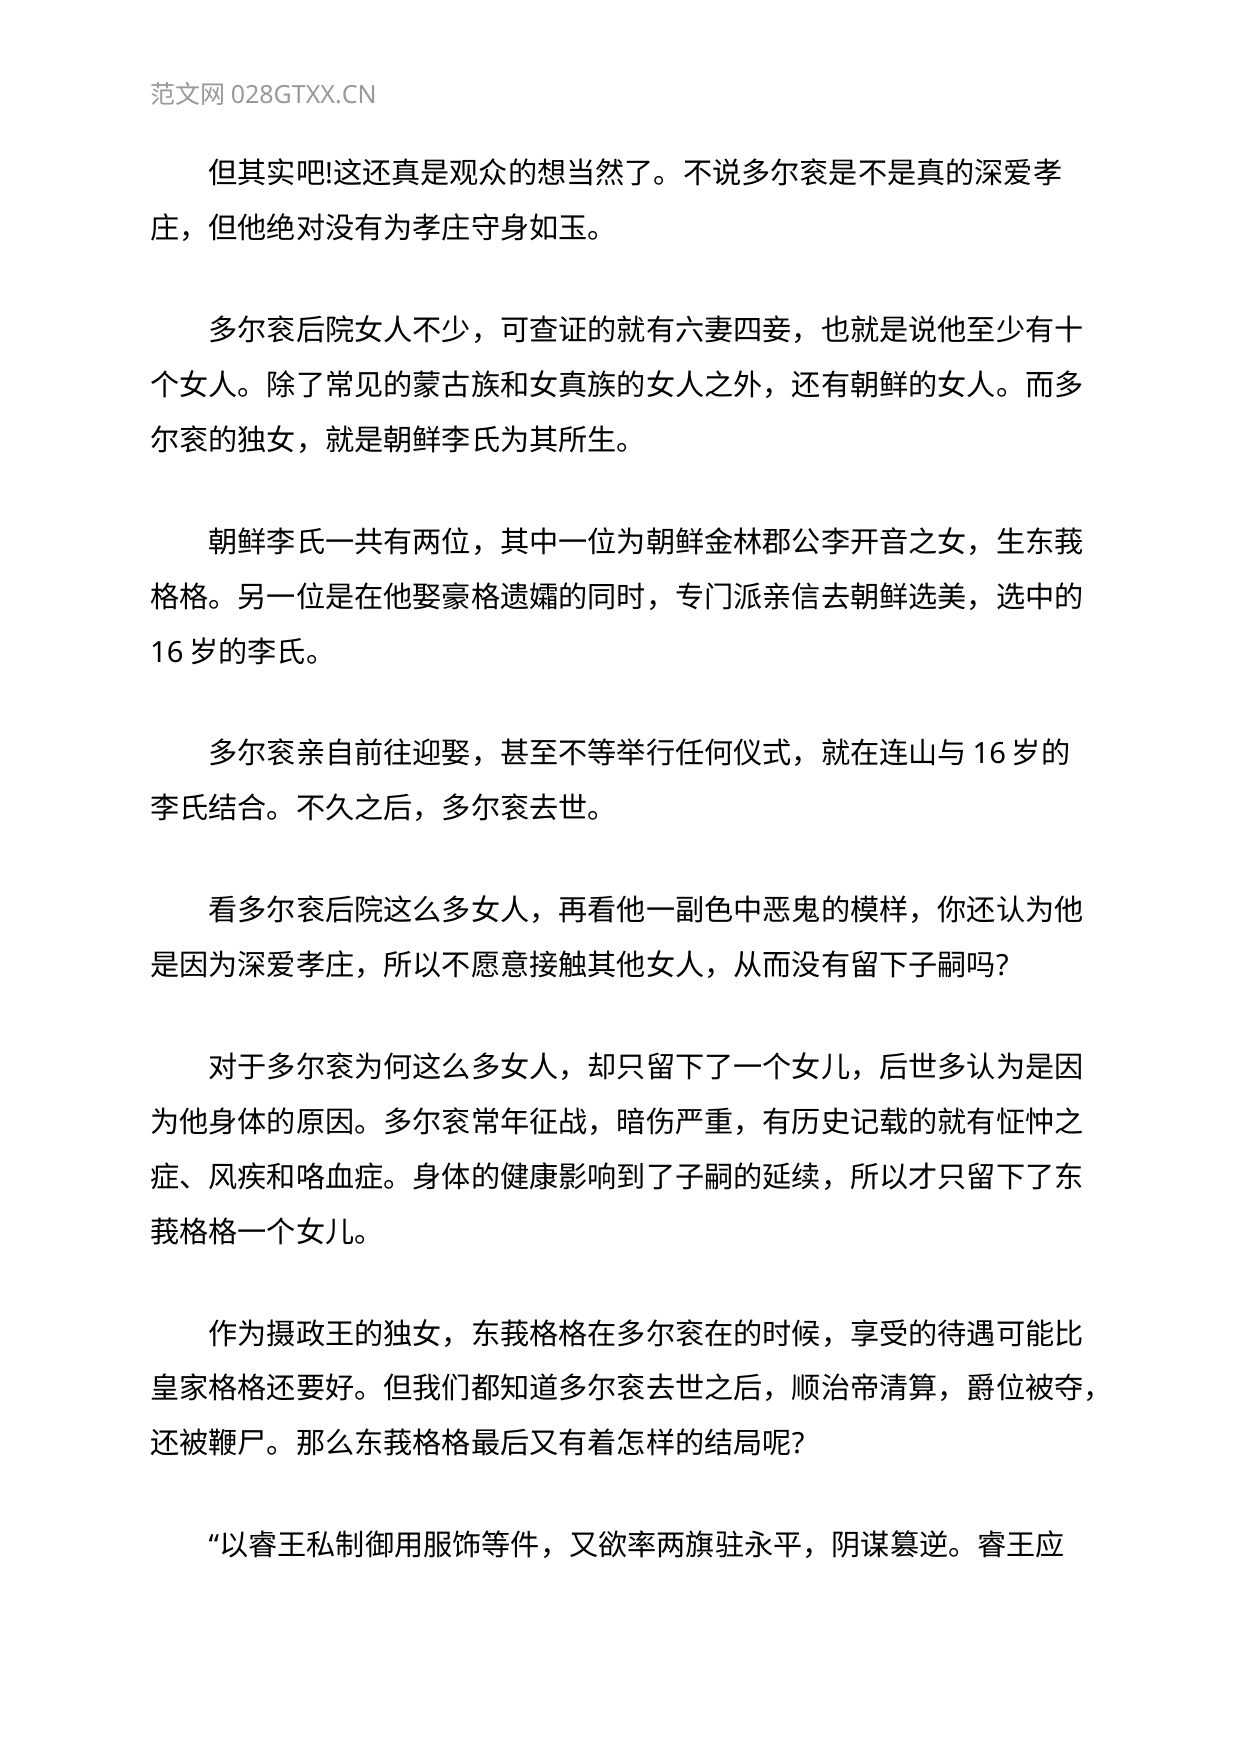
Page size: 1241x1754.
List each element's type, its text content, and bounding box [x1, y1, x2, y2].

text 看多尔衮后院这么多女人，再看他一副色中恶鬼的模样，你还认为他是因为深爱孝庄，所以不愿意接触其他女人，从而没有留下子嗣吗? [150, 887, 1090, 984]
text 朝鲜李氏一共有两位，其中一位为朝鲜金林郡公李开音之女，生东莪格格。另一位是在他娶豪格遗孀的同时，专门派亲信去朝鲜选美，选中的16岁的李氏。 [150, 518, 1090, 671]
text 多尔衮亲自前往迎娶，甚至不等举行任何仪式，就在连山与16岁的李氏结合。不久之后，多尔衮去世。 [150, 730, 1090, 827]
text 作为摄政王的独女，东莪格格在多尔衮在的时候，享受的待遇可能比皇家格格还要好。但我们都知道多尔衮去世之后，顺治帝清算，爵位被夺，还被鞭尸。那么东莪格格最后又有着怎样的结局呢? [150, 1310, 1090, 1462]
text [150, 1522, 1090, 1564]
text 对于多尔衮为何这么多女人，却只留下了一个女儿，后世多认为是因为他身体的原因。多尔衮常年征战，暗伤严重，有历史记载的就有怔忡之症、风疾和咯血症。身体的健康影响到了子嗣的延续，所以才只留下了东莪格格一个女儿。 [150, 1044, 1090, 1251]
text 多尔衮后院女人不少，可查证的就有六妻四妾，也就是说他至少有十个女人。除了常见的蒙古族和女真族的女人之外，还有朝鲜的女人。而多尔衮的独女，就是朝鲜李氏为其所生。 [150, 307, 1090, 459]
text 但其实吧!这还真是观众的想当然了。不说多尔衮是不是真的深爱孝庄，但他绝对没有为孝庄守身如玉。 [150, 150, 1090, 247]
